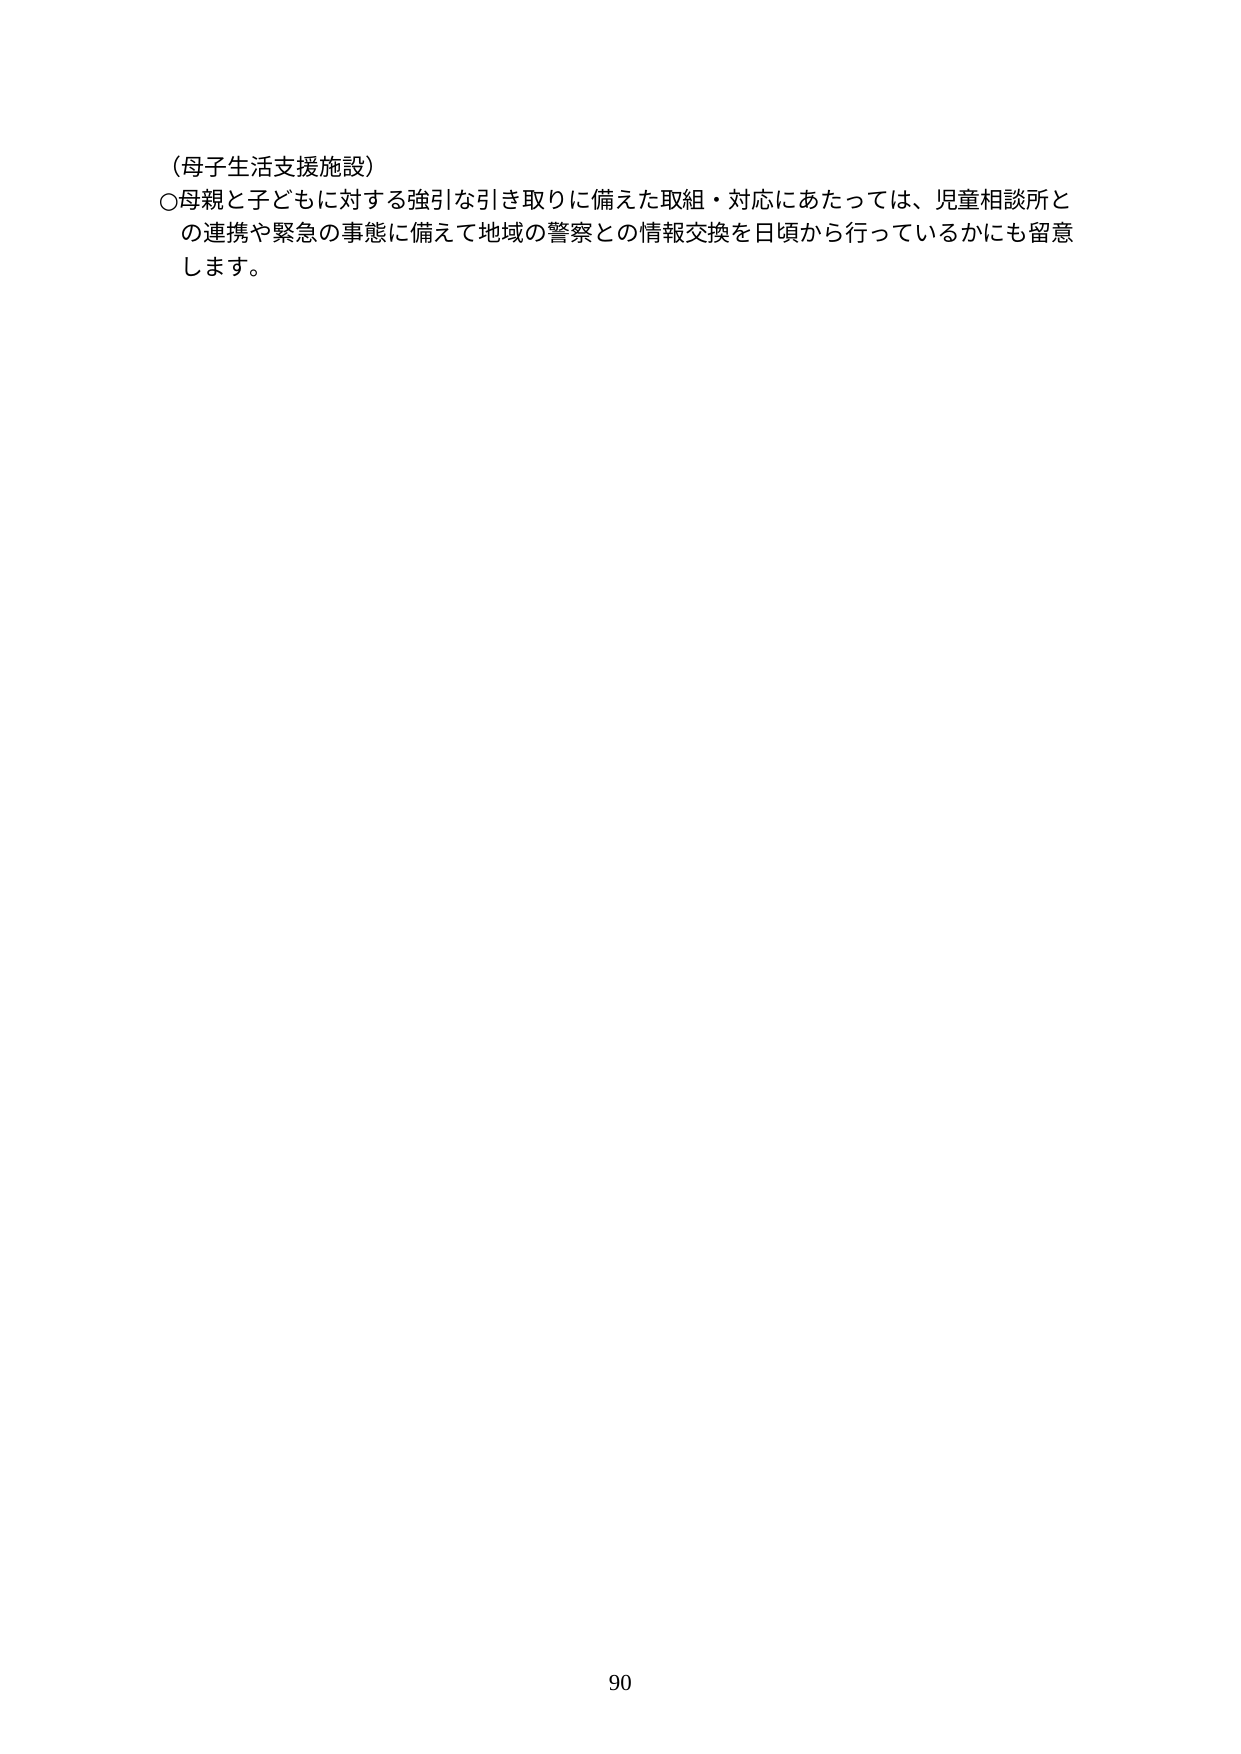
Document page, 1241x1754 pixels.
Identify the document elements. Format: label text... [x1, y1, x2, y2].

text （母子生活支援施設） [158, 149, 1082, 182]
text ○母親と子どもに対する強引な引き取りに備えた取組・対応にあたっては、児童相談所との連携や緊急の事態に備えて地域の警察との情報交換を日頃から行っているかにも留意します。 [158, 182, 1082, 282]
